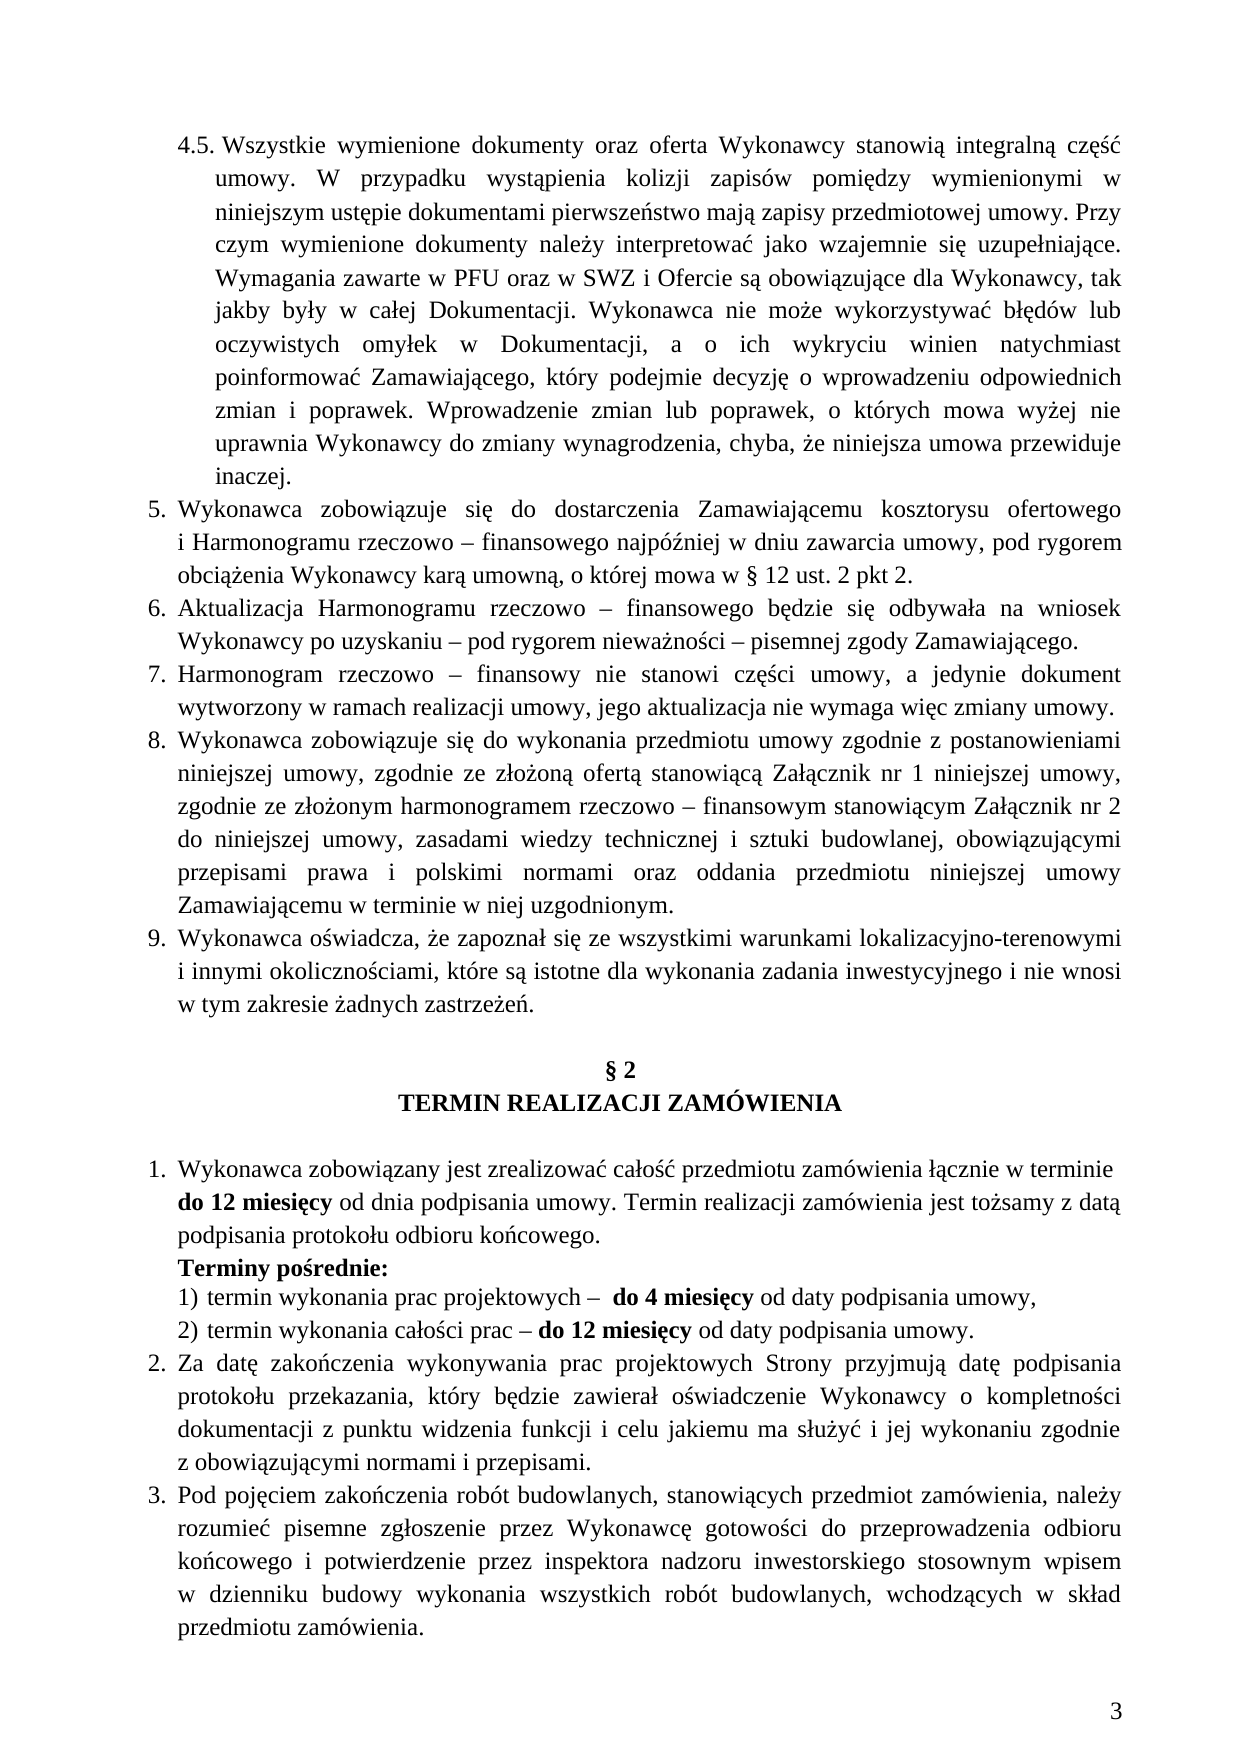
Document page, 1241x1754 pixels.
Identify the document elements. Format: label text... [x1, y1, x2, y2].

text do 12 miesięcy od dnia podpisania umowy. Termin realizacji zamówienia jest tożsamy z datą podpisania protokołu odbioru końcowego. [177, 1187, 1122, 1249]
list Aktualizacja Harmonogramu rzeczowo – finansowego będzie się odbywała na wniosek Wykonawcy po uzyskaniu – pod rygorem nieważności – pisemnej zgody Zamawiającego. [148, 593, 1122, 654]
text Terminy pośrednie: [177, 1253, 1122, 1282]
list Harmonogram rzeczowo – finansowy nie stanowi części umowy, a jedynie dokument wytworzony w ramach realizacji umowy, jego aktualizacja nie wymaga więc zmiany umowy. [148, 659, 1122, 721]
list Za datę zakończenia wykonywania prac projektowych Strony przyjmują datę podpisania protokołu przekazania, który będzie zawierał oświadczenie Wykonawcy o kompletności dokumentacji z punktu widzenia funkcji i celu jakiemu ma służyć i jej wykonaniu zgodnie z obowiązującymi normami i przepisami. [148, 1348, 1122, 1476]
text TERMIN REALIZACJI ZAMÓWIENIA [118, 1088, 1122, 1117]
text § 2 [118, 1055, 1122, 1084]
list termin wykonania prac projektowych – do 4 miesięcy od daty podpisania umowy, [177, 1282, 1122, 1311]
list Wykonawca zobowiązuje się do dostarczenia Zamawiającemu kosztorysu ofertowego i Harmonogramu rzeczowo – finansowego najpóźniej w dniu zawarcia umowy, pod rygorem obciążenia Wykonawcy karą umowną, o której mowa w § 12 ust. 2 pkt 2. [148, 494, 1122, 588]
list Wykonawca zobowiązuje się do wykonania przedmiotu umowy zgodnie z postanowieniami niniejszej umowy, zgodnie ze złożoną ofertą stanowiącą Załącznik nr 1 niniejszej umowy, zgodnie ze złożonym harmonogramem rzeczowo – finansowym stanowiącym Załącznik nr 2 do niniejszej umowy, zasadami wiedzy technicznej i sztuki budowlanej, obowiązującymi przepisami prawa i polskimi normami oraz oddania przedmiotu niniejszej umowy Zamawiającemu w terminie w niej uzgodnionym. [148, 725, 1122, 919]
list termin wykonania całości prac – do 12 miesięcy od daty podpisania umowy. [177, 1315, 1122, 1344]
list Wszystkie wymienione dokumenty oraz oferta Wykonawcy stanowią integralną część umowy. W przypadku wystąpienia kolizji zapisów pomiędzy wymienionymi w niniejszym ustępie dokumentami pierwszeństwo mają zapisy przedmiotowej umowy. Przy czym wymienione dokumenty należy interpretować jako wzajemnie się uzupełniające. Wymagania zawarte w PFU oraz w SWZ i Ofercie są obowiązujące dla Wykonawcy, tak jakby były w całej Dokumentacji. Wykonawca nie może wykorzystywać błędów lub oczywistych omyłek w Dokumentacji, a o ich wykryciu winien natychmiast poinformować Zamawiającego, który podejmie decyzję o wprowadzeniu odpowiednich zmian i poprawek. Wprowadzenie zmian lub poprawek, o których mowa wyżej nie uprawnia Wykonawcy do zmiany wynagrodzenia, chyba, że niniejsza umowa przewiduje inaczej. [177, 131, 1122, 489]
list Wykonawca oświadcza, że zapoznał się ze wszystkimi warunkami lokalizacyjno-terenowymi i innymi okolicznościami, które są istotne dla wykonania zadania inwestycyjnego i nie wnosi w tym zakresie żadnych zastrzeżeń. [148, 923, 1122, 1018]
list Pod pojęciem zakończenia robót budowlanych, stanowiących przedmiot zamówienia, należy rozumieć pisemne zgłoszenie przez Wykonawcę gotowości do przeprowadzenia odbioru końcowego i potwierdzenie przez inspektora nadzoru inwestorskiego stosownym wpisem w dzienniku budowy wykonania wszystkich robót budowlanych, wchodzących w skład przedmiotu zamówienia. [148, 1480, 1122, 1641]
list Wykonawca zobowiązany jest zrealizować całość przedmiotu zamówienia łącznie w terminie [148, 1154, 1122, 1183]
